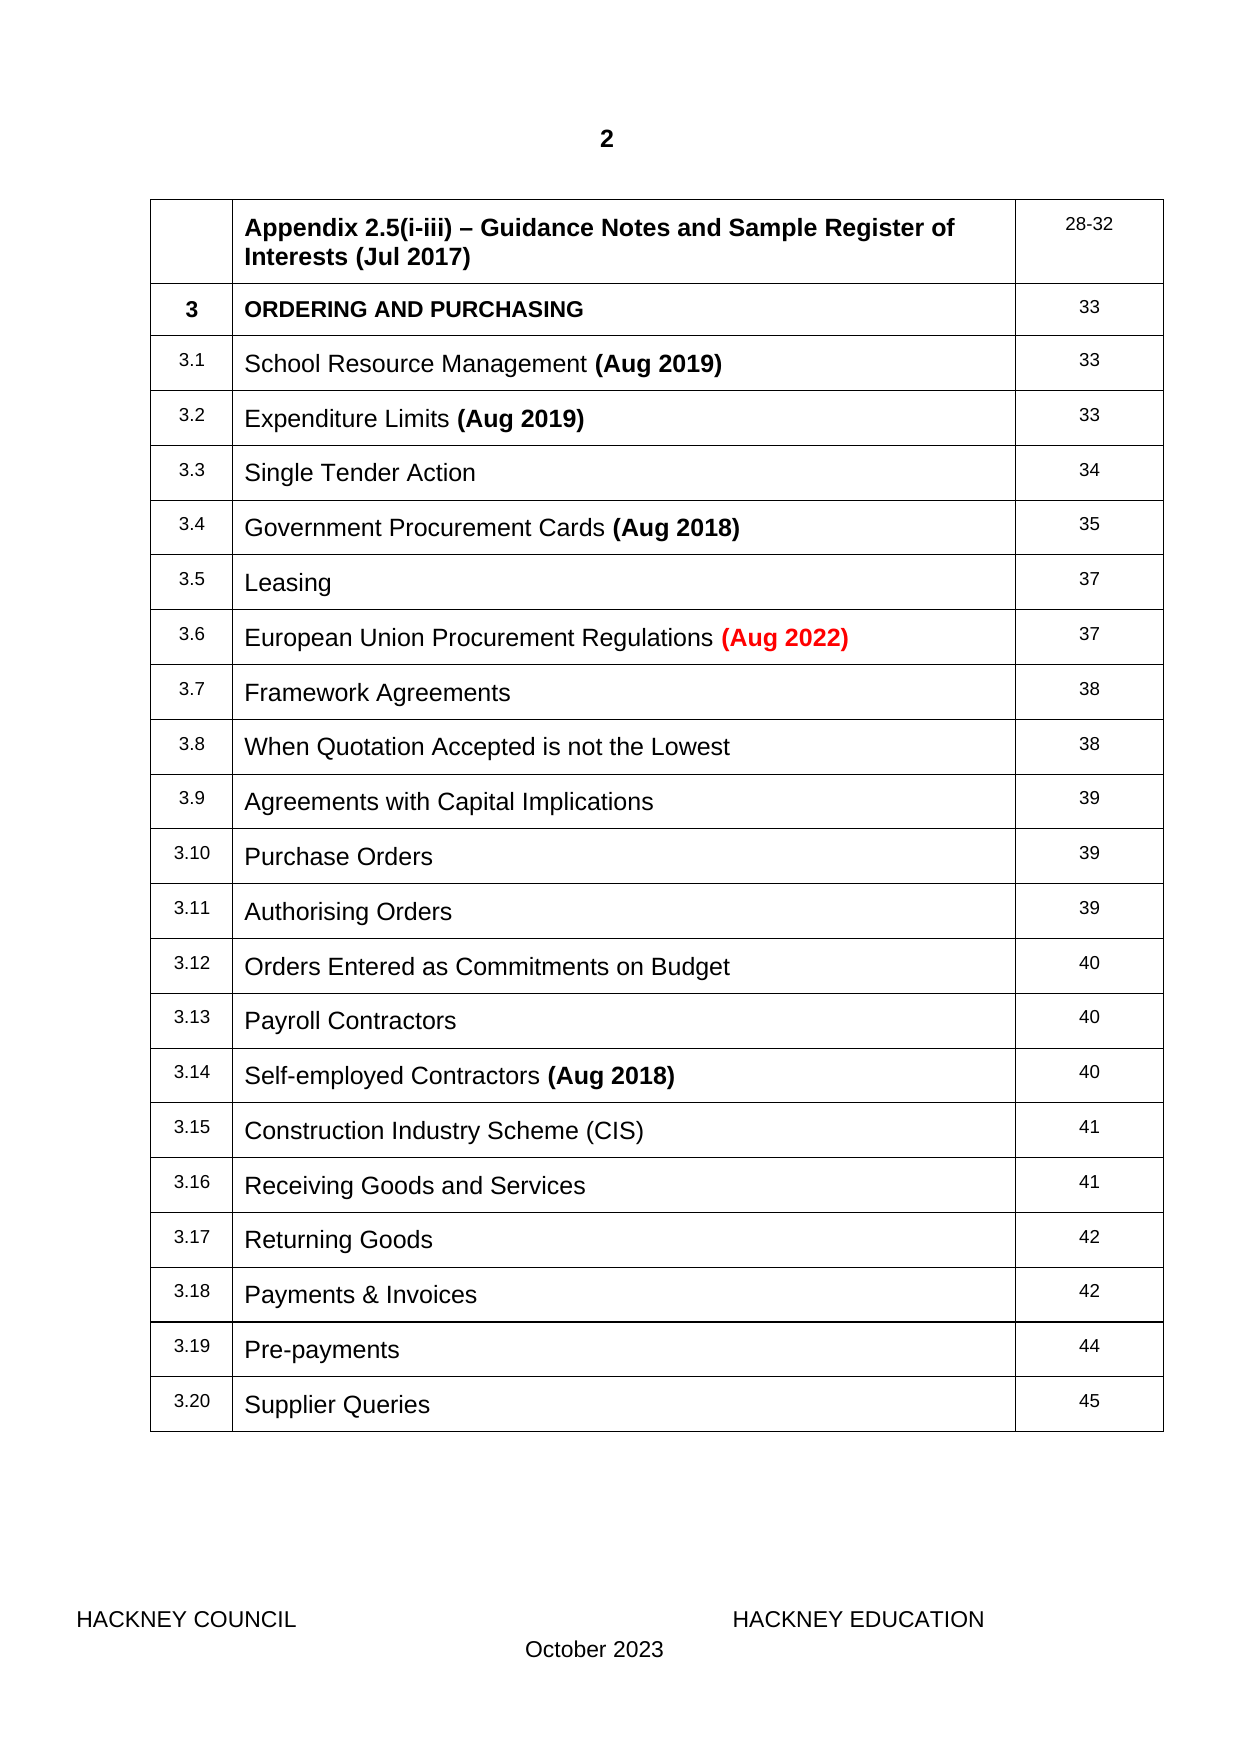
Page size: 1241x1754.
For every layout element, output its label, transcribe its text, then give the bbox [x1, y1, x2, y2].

table_cell 3.15 [151, 1103, 232, 1157]
table_cell Returning Goods [233, 1213, 1015, 1267]
table_cell 42 [1016, 1213, 1163, 1267]
table_cell Construction Industry Scheme (CIS) [233, 1103, 1015, 1157]
table_cell 44 [1016, 1323, 1163, 1376]
table_cell 41 [1016, 1158, 1163, 1212]
table_cell 3.8 [151, 720, 232, 773]
table_cell 33 [1016, 391, 1163, 445]
table_cell 3.16 [151, 1158, 232, 1212]
table_cell 45 [1016, 1377, 1163, 1431]
table_cell Single Tender Action [233, 446, 1015, 499]
table_cell Receiving Goods and Services [233, 1158, 1015, 1212]
table_cell 3.17 [151, 1213, 232, 1267]
table_cell Agreements with Capital Implications [233, 775, 1015, 828]
table_cell 3 [151, 284, 232, 335]
table_cell 39 [1016, 775, 1163, 828]
table_cell 42 [1016, 1268, 1163, 1321]
table_cell 3.2 [151, 391, 232, 445]
table_cell [151, 200, 232, 283]
table_cell European Union Procurement Regulations (Aug 2022) [233, 610, 1015, 664]
table_cell Government Procurement Cards (Aug 2018) [233, 501, 1015, 554]
table_cell 3.7 [151, 665, 232, 719]
table_cell 38 [1016, 665, 1163, 719]
table_cell 33 [1016, 336, 1163, 390]
table_cell 34 [1016, 446, 1163, 499]
table_cell 38 [1016, 720, 1163, 773]
table_cell 3.5 [151, 555, 232, 609]
table_cell 37 [1016, 555, 1163, 609]
table_cell 3.13 [151, 994, 232, 1047]
table_cell Expenditure Limits (Aug 2019) [233, 391, 1015, 445]
table_cell Supplier Queries [233, 1377, 1015, 1431]
table_cell 3.6 [151, 610, 232, 664]
table_cell Purchase Orders [233, 829, 1015, 883]
table_cell Self-employed Contractors (Aug 2018) [233, 1049, 1015, 1102]
table_cell ORDERING AND PURCHASING [233, 284, 1015, 335]
table_cell Pre-payments [233, 1323, 1015, 1376]
table_cell 3.19 [151, 1323, 232, 1376]
table_cell Authorising Orders [233, 884, 1015, 938]
table_cell Leasing [233, 555, 1015, 609]
table_cell 41 [1016, 1103, 1163, 1157]
table_cell 40 [1016, 939, 1163, 993]
table_cell 3.4 [151, 501, 232, 554]
table_cell Orders Entered as Commitments on Budget [233, 939, 1015, 993]
table_cell Payments & Invoices [233, 1268, 1015, 1321]
table_cell 3.9 [151, 775, 232, 828]
table_cell Framework Agreements [233, 665, 1015, 719]
table_cell 40 [1016, 994, 1163, 1047]
table_cell 3.11 [151, 884, 232, 938]
table_cell 3.20 [151, 1377, 232, 1431]
table_cell 28-32 [1016, 200, 1163, 283]
table_cell 33 [1016, 284, 1163, 335]
table_cell 3.1 [151, 336, 232, 390]
table_cell 3.10 [151, 829, 232, 883]
table_cell 39 [1016, 884, 1163, 938]
table_cell Payroll Contractors [233, 994, 1015, 1047]
table_cell When Quotation Accepted is not the Lowest [233, 720, 1015, 773]
table_cell 37 [1016, 610, 1163, 664]
table_cell 39 [1016, 829, 1163, 883]
table_cell 3.18 [151, 1268, 232, 1321]
table_cell 3.3 [151, 446, 232, 499]
table_cell School Resource Management (Aug 2019) [233, 336, 1015, 390]
table_cell Appendix 2.5(i-iii) – Guidance Notes and Sample Register of Interests (Jul 2017) [233, 200, 1015, 283]
table_cell 35 [1016, 501, 1163, 554]
table_cell 40 [1016, 1049, 1163, 1102]
table_cell 3.14 [151, 1049, 232, 1102]
table_cell 3.12 [151, 939, 232, 993]
